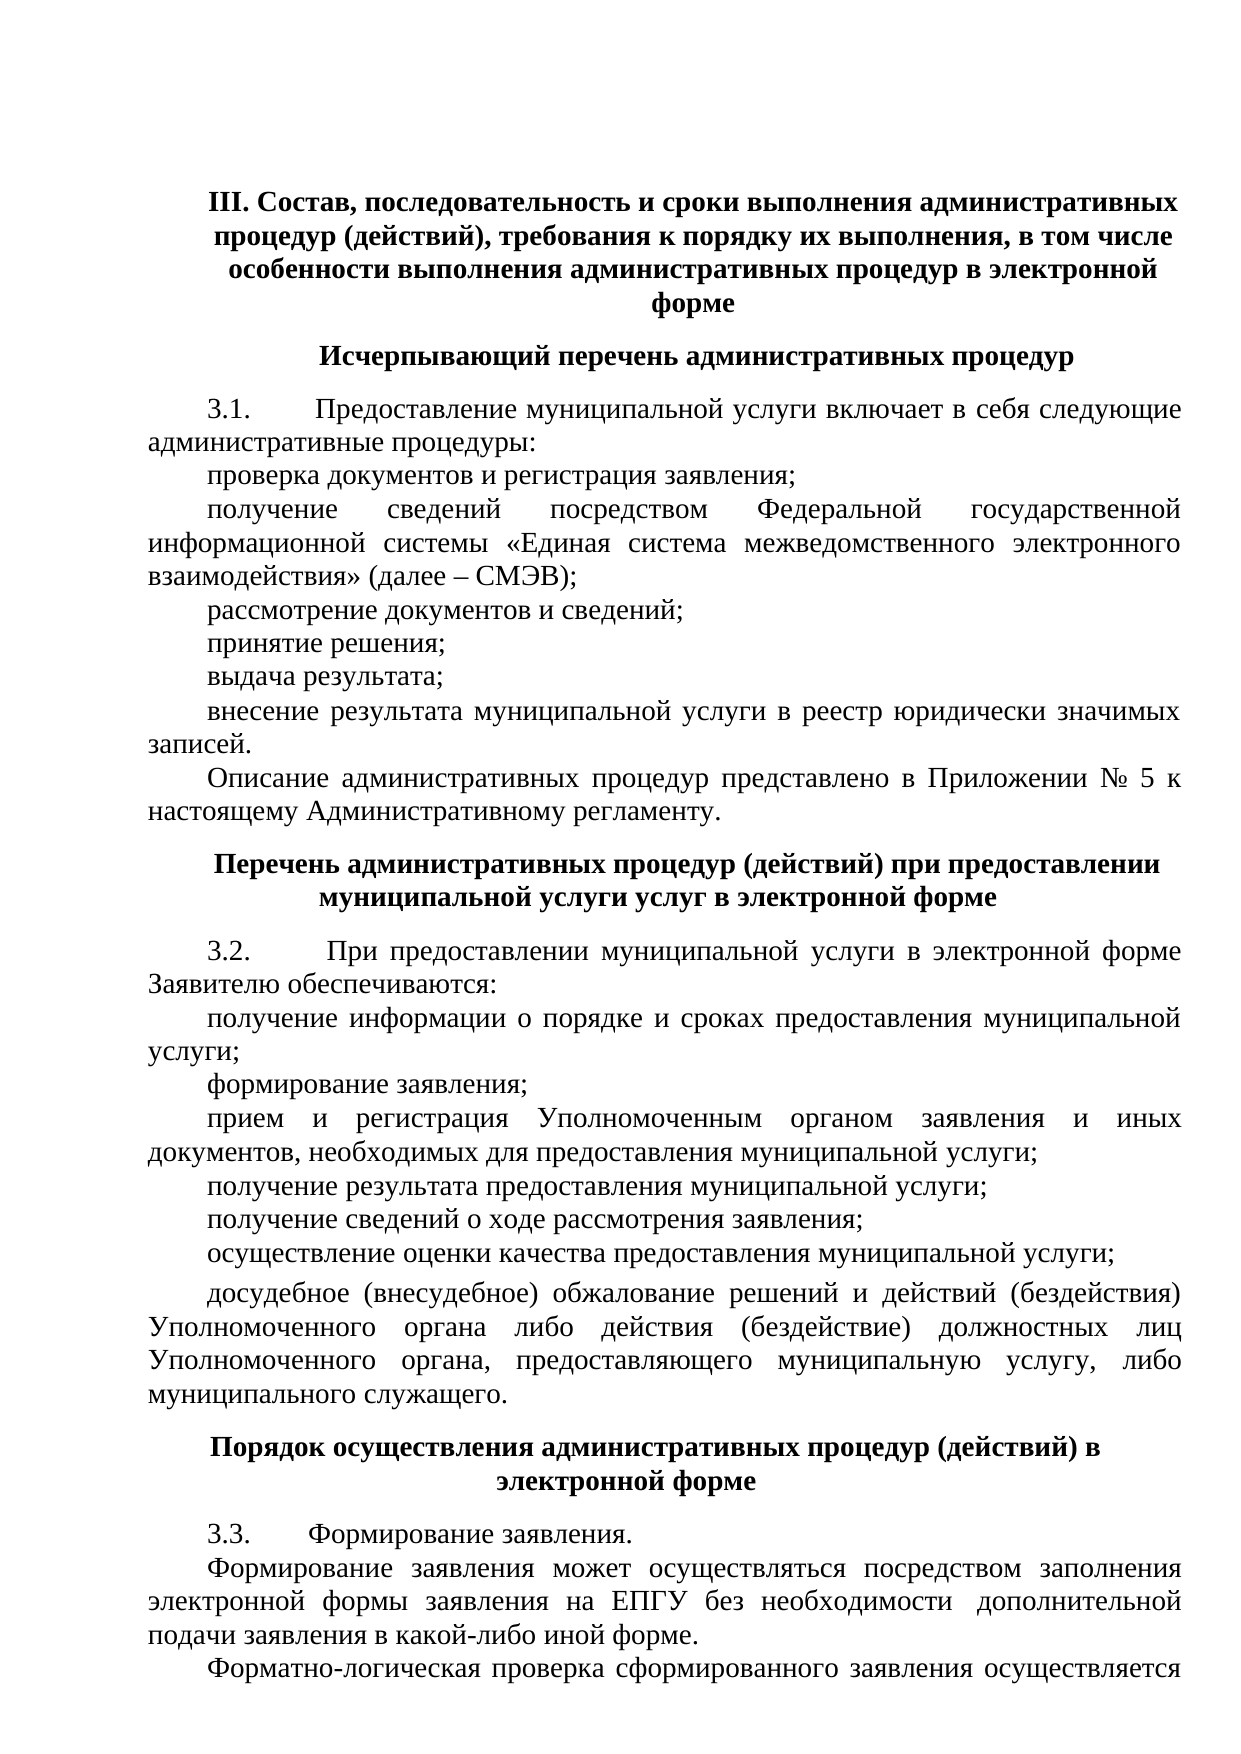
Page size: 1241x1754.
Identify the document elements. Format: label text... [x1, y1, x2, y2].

text получение информации о порядке и сроках предоставления муниципальной услуги; [148, 1000, 1182, 1067]
list Предоставление муниципальной услуги включает в себя следующие административные процедуры: [148, 391, 1182, 458]
text внесение результата муниципальной услуги в реестр юридически значимых записей. [148, 693, 1181, 760]
text осуществление оценки качества предоставления муниципальной услуги; [148, 1235, 1182, 1268]
subtitle Порядок осуществления административных процедур (действий) в электронной форме [148, 1429, 1104, 1496]
text Описание административных процедур представлено в Приложении № 5 к настоящему Административному регламенту. [148, 760, 1182, 827]
subtitle III. Состав, последовательность и сроки выполнения административных процедур (действий), требования к порядку их выполнения, в том числе особенности выполнения административных процедур в электронной форме [207, 184, 1179, 319]
text получение сведений о ходе рассмотрения заявления; [148, 1201, 1205, 1235]
text досудебное (внесудебное) обжалование решений и действий (бездействия) Уполномоченного органа либо действия (бездействие) должностных лиц Уполномоченного органа, предоставляющего муниципальную услугу, либо муниципального служащего. [148, 1275, 1182, 1409]
text формирование заявления; [148, 1067, 1205, 1101]
text Формирование заявления может осуществляться посредством заполнения электронной формы заявления на ЕПГУ без необходимости дополнительной подачи заявления в какой-либо иной форме. [148, 1550, 1182, 1651]
text прием и регистрация Уполномоченным органом заявления и иных документов, необходимых для предоставления муниципальной услуги; [148, 1101, 1182, 1168]
list При предоставлении муниципальной услуги в электронной форме Заявителю обеспечиваются: [148, 933, 1181, 1000]
subtitle Перечень административных процедур (действий) при предоставлении муниципальной услуги услуг в электронной форме [148, 846, 1168, 913]
list Формирование заявления. [148, 1516, 1205, 1550]
subtitle Исчерпывающий перечень административных процедур [207, 338, 1179, 372]
text рассмотрение документов и сведений; [148, 592, 684, 626]
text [148, 1651, 1182, 1684]
text выдача результата; [148, 659, 1205, 693]
text принятие решения; [148, 626, 684, 659]
text получение результата предоставления муниципальной услуги; [148, 1168, 1182, 1201]
text проверка документов и регистрация заявления; [148, 458, 1205, 491]
text получение сведений посредством Федеральной государственной информационной системы «Единая система межведомственного электронного взаимодействия» (далее – СМЭВ); [148, 491, 1181, 592]
